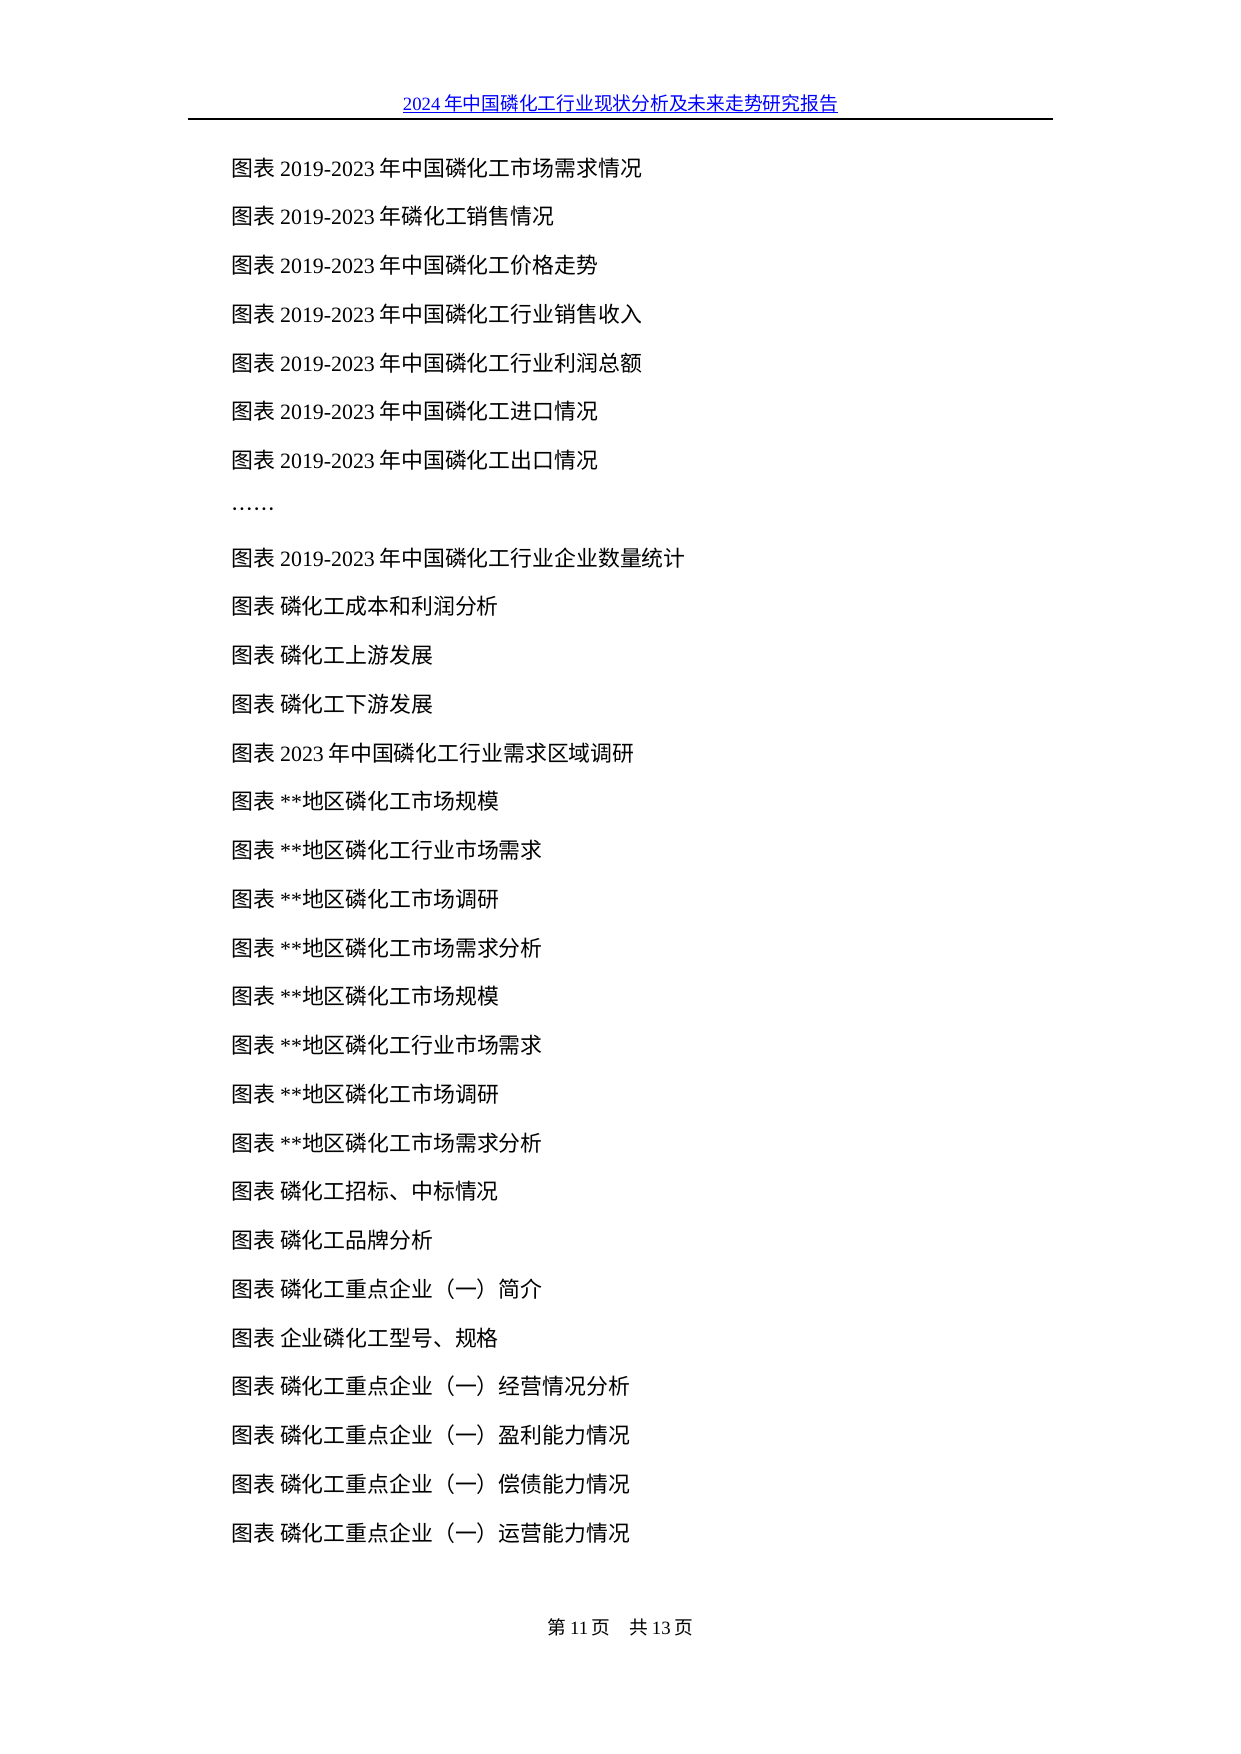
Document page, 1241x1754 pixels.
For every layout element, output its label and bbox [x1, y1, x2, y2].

text [187, 150, 1053, 1548]
